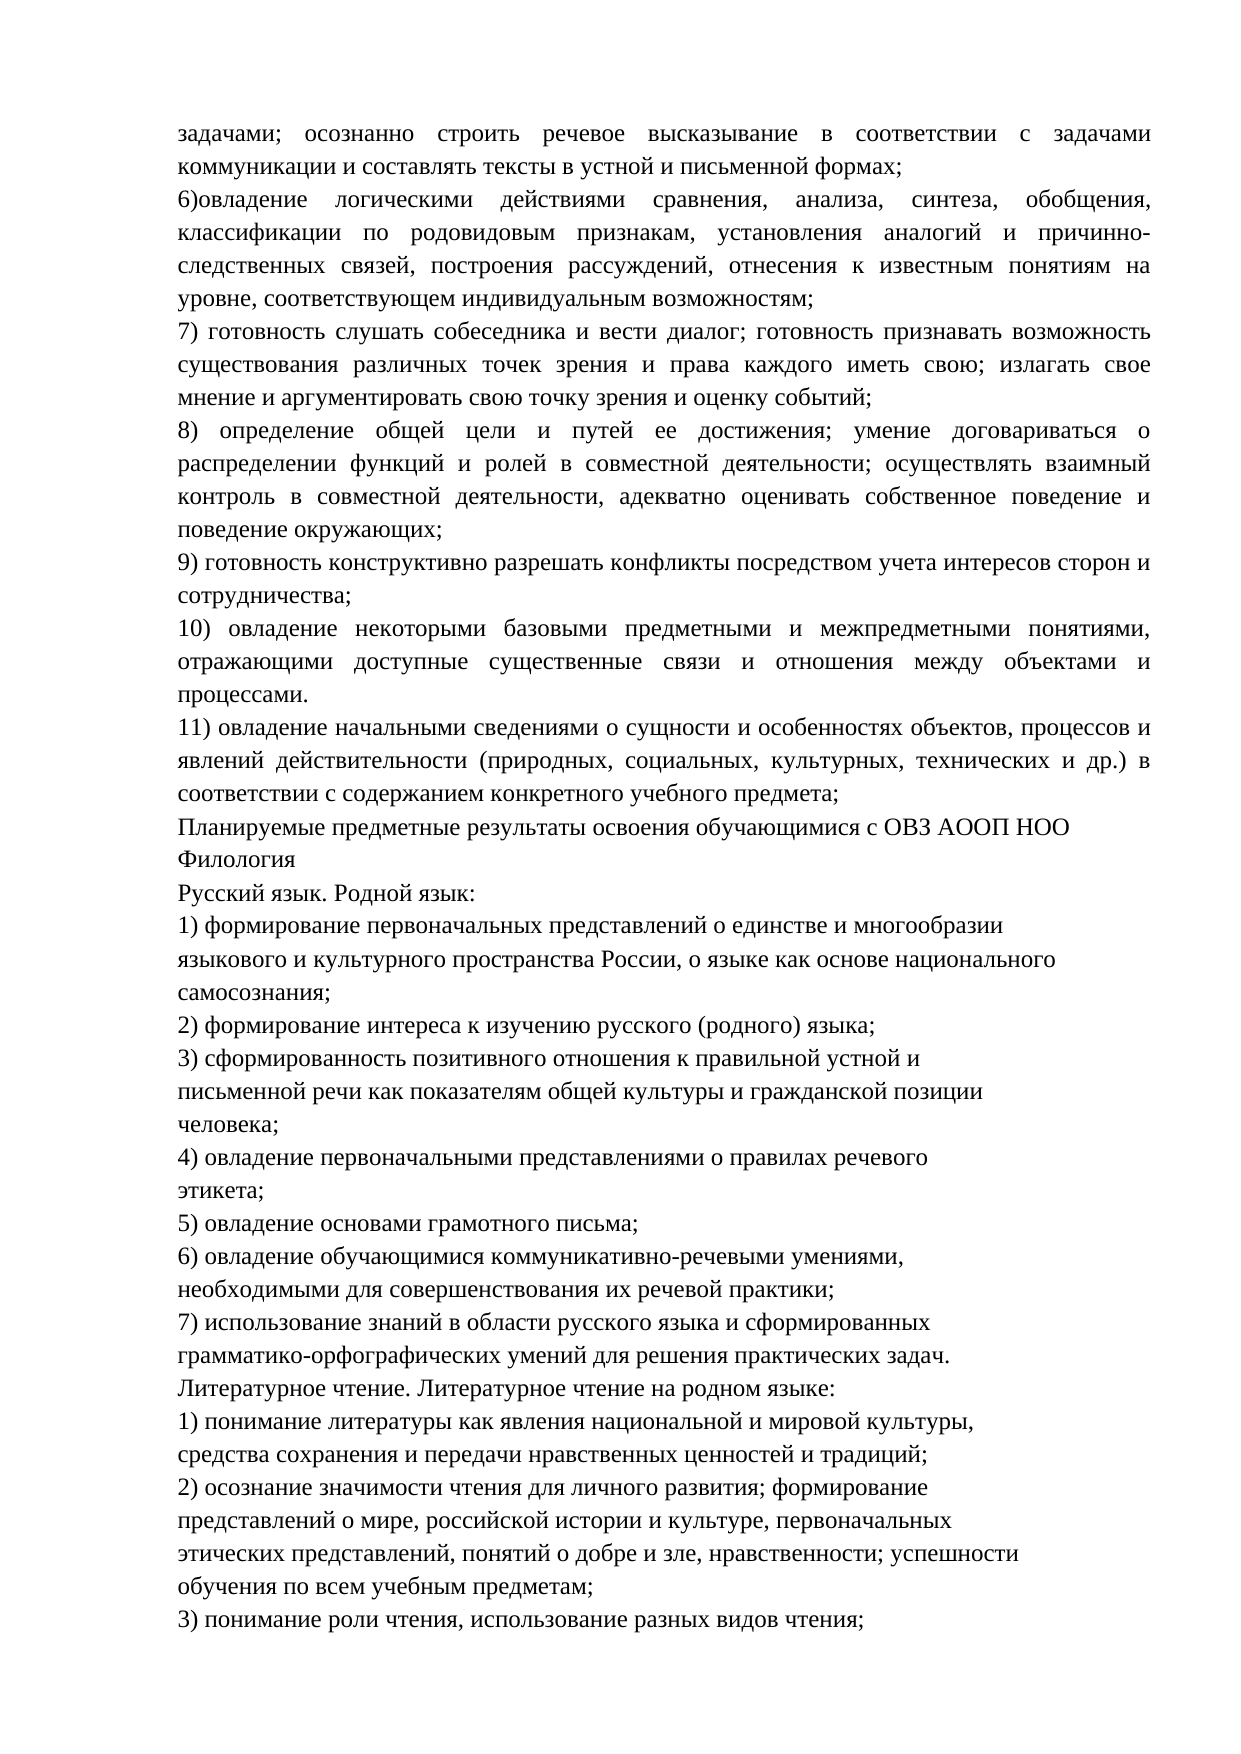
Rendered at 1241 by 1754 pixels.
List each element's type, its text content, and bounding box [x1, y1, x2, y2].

text 7) использование знаний в области русского языка и сформированных [177, 1307, 1152, 1336]
text Русский язык. Родной язык: [177, 878, 1152, 906]
text 4) овладение первоначальными представлениями о правилах речевого [177, 1142, 1152, 1171]
text Филология [177, 844, 1152, 873]
text 6)овладение логическими действиями сравнения, анализа, синтеза, обобщения, классификации по родовидовым признакам, установления аналогий и причинно-следственных связей, построения рассуждений, отнесения к известным понятиям на уровне, соответствующем индивидуальным возможностям; [177, 184, 1152, 312]
text 5) овладение основами грамотного письма; [177, 1208, 1152, 1237]
text 6) овладение обучающимися коммуникативно-речевыми умениями, [177, 1241, 1152, 1269]
text Литературное чтение. Литературное чтение на родном языке: [177, 1373, 1152, 1402]
text этических представлений, понятий о добре и зле, нравственности; успешности [177, 1538, 1152, 1567]
text языкового и культурного пространства России, о языке как основе национального [177, 944, 1152, 972]
text 1) понимание литературы как явления национальной и мировой культуры, [177, 1406, 1152, 1435]
text 9) готовность конструктивно разрешать конфликты посредством учета интересов сторон и сотрудничества; [177, 547, 1152, 609]
text 3) сформированность позитивного отношения к правильной устной и [177, 1043, 1152, 1071]
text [177, 118, 1152, 180]
text Планируемые предметные результаты освоения обучающимися с ОВЗ АООП НОО [177, 812, 1152, 840]
text 11) овладение начальными сведениями о сущности и особенностях объектов, процессов и явлений действительности (природных, социальных, культурных, технических и др.) в соответствии с содержанием конкретного учебного предмета; [177, 712, 1152, 807]
text средства сохранения и передачи нравственных ценностей и традиций; [177, 1439, 1152, 1468]
text 2) формирование интереса к изучению русского (родного) языка; [177, 1010, 1152, 1038]
text 2) осознание значимости чтения для личного развития; формирование [177, 1472, 1152, 1501]
text грамматико-орфографических умений для решения практических задач. [177, 1340, 1152, 1369]
text необходимыми для совершенствования их речевой практики; [177, 1274, 1152, 1303]
text письменной речи как показателям общей культуры и гражданской позиции [177, 1076, 1152, 1104]
text 8) определение общей цели и путей ее достижения; умение договариваться о распределении функций и ролей в совместной деятельности; осуществлять взаимный контроль в совместной деятельности, адекватно оценивать собственное поведение и поведение окружающих; [177, 415, 1152, 543]
text самосознания; [177, 977, 1152, 1005]
text этикета; [177, 1175, 1152, 1203]
text обучения по всем учебным предметам; [177, 1571, 1152, 1600]
text 10) овладение некоторыми базовыми предметными и межпредметными понятиями, отражающими доступные существенные связи и отношения между объектами и процессами. [177, 613, 1152, 708]
text 1) формирование первоначальных представлений о единстве и многообразии [177, 911, 1152, 939]
text 3) понимание роли чтения, использование разных видов чтения; [177, 1604, 1152, 1633]
text представлений о мире, российской истории и культуре, первоначальных [177, 1505, 1152, 1534]
text человека; [177, 1109, 1152, 1137]
text 7) готовность слушать собеседника и вести диалог; готовность признавать возможность существования различных точек зрения и права каждого иметь свою; излагать свое мнение и аргументировать свою точку зрения и оценку событий; [177, 316, 1152, 411]
